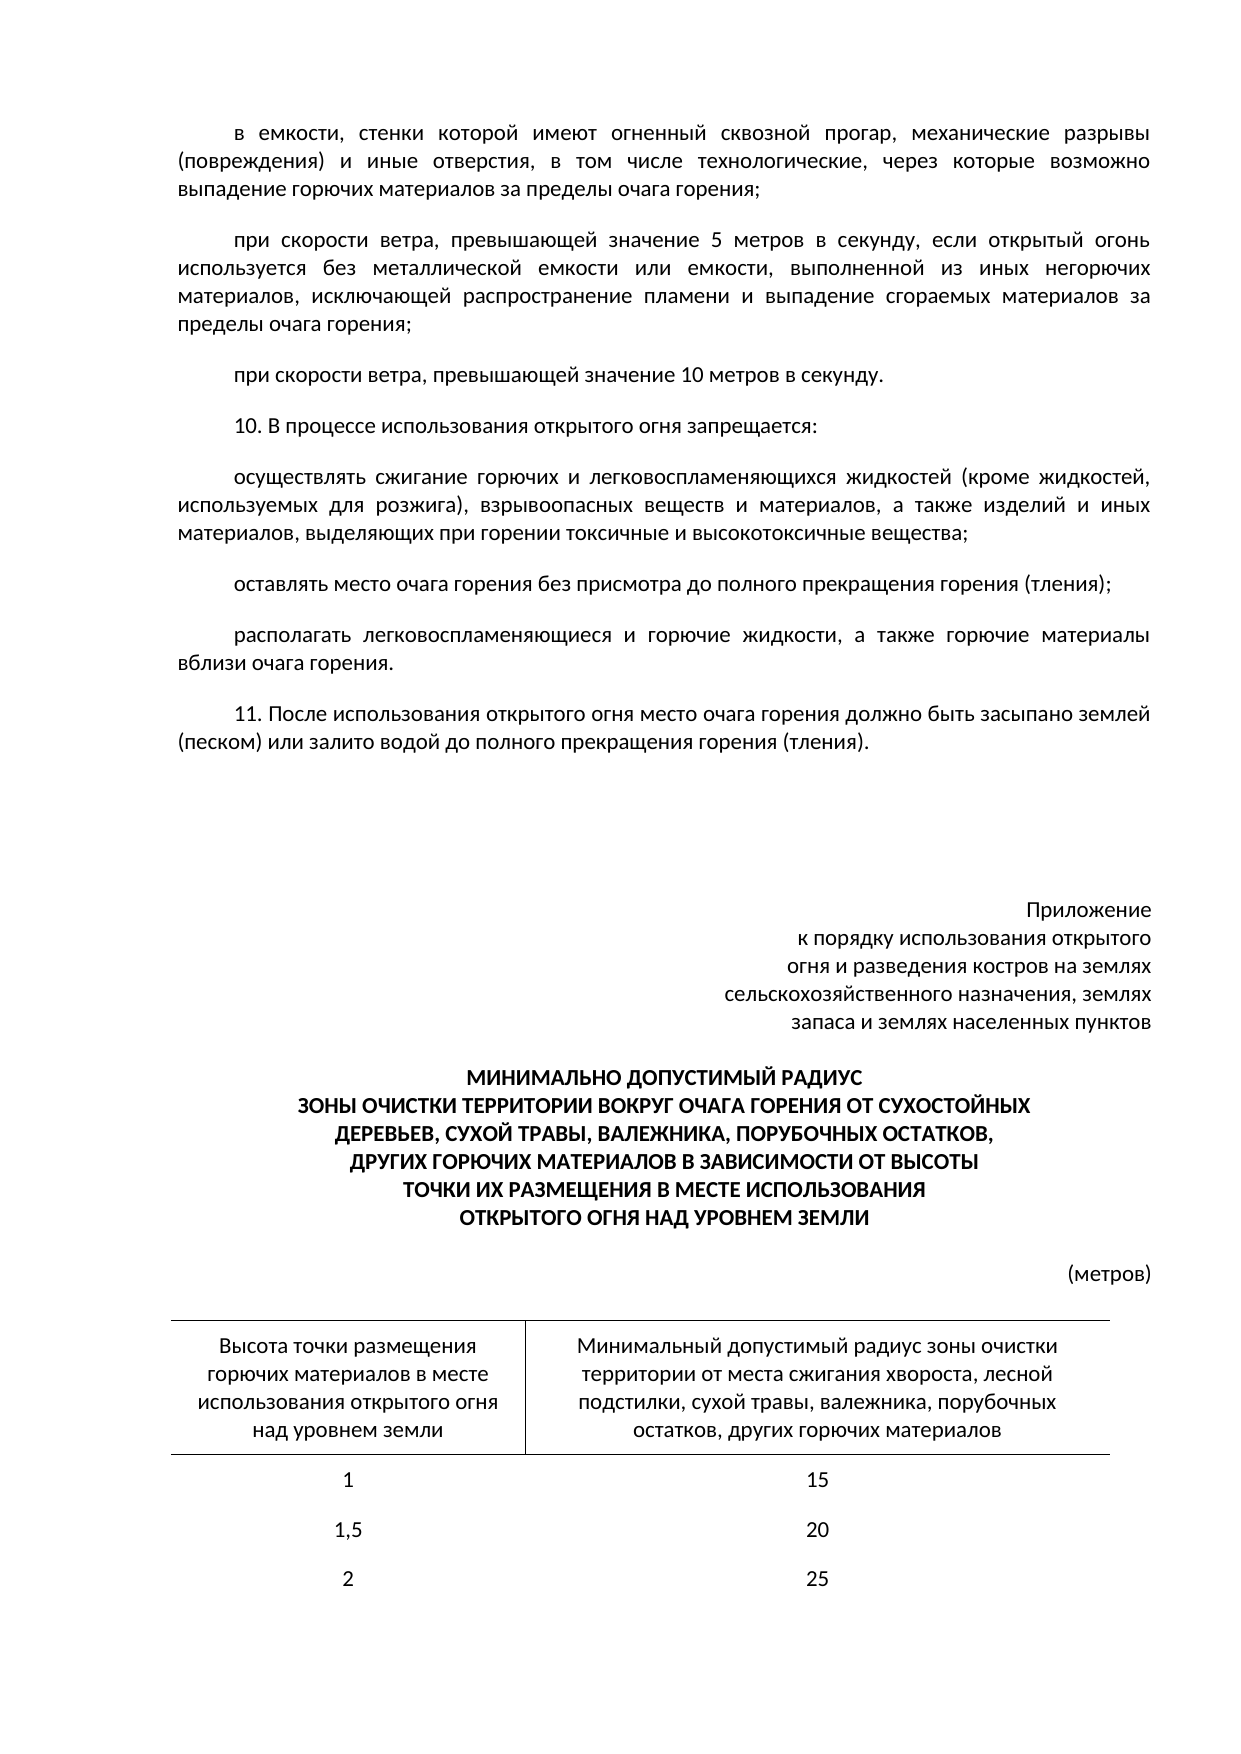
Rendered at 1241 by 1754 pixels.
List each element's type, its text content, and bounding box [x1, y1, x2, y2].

text сельскохозяйственного назначения, землях [177, 979, 1152, 1007]
title МИНИМАЛЬНО ДОПУСТИМЫЙ РАДИУС [177, 1063, 1152, 1091]
table_header Высота точки размещения горючих материалов в месте использования открытого огня над уровнем земли [171, 1321, 525, 1454]
text осуществлять сжигание горючих и легковоспламеняющихся жидкостей (кроме жидкостей, используемых для розжига), взрывоопасных веществ и материалов, а также изделий и иных материалов, выделяющих при горении токсичные и высокотоксичные вещества; [177, 462, 1152, 546]
title ОТКРЫТОГО ОГНЯ НАД УРОВНЕМ ЗЕМЛИ [177, 1203, 1152, 1231]
title ЗОНЫ ОЧИСТКИ ТЕРРИТОРИИ ВОКРУГ ОЧАГА ГОРЕНИЯ ОТ СУХОСТОЙНЫХ [177, 1091, 1152, 1119]
text оставлять место очага горения без присмотра до полного прекращения горения (тления); [177, 569, 1152, 597]
text в емкости, стенки которой имеют огненный сквозной прогар, механические разрывы (повреждения) и иные отверстия, в том числе технологические, через которые возможно выпадение горючих материалов за пределы очага горения; [177, 118, 1152, 202]
table_cell 15 [525, 1455, 1110, 1504]
text располагать легковоспламеняющиеся и горючие жидкости, а также горючие материалы вблизи очага горения. [177, 620, 1152, 676]
text при скорости ветра, превышающей значение 5 метров в секунду, если открытый огонь используется без металлической емкости или емкости, выполненной из иных негорючих материалов, исключающей распространение пламени и выпадение сгораемых материалов за пределы очага горения; [177, 225, 1152, 337]
text запаса и землях населенных пунктов [177, 1007, 1152, 1035]
title ТОЧКИ ИХ РАЗМЕЩЕНИЯ В МЕСТЕ ИСПОЛЬЗОВАНИЯ [177, 1175, 1152, 1203]
text Приложение [177, 895, 1152, 923]
text (метров) [177, 1259, 1152, 1287]
table_cell 1 [171, 1455, 525, 1504]
text огня и разведения костров на землях [177, 951, 1152, 979]
table_cell 25 [525, 1554, 1110, 1603]
table_cell 1,5 [171, 1504, 525, 1553]
text при скорости ветра, превышающей значение 10 метров в секунду. [177, 360, 1152, 388]
text 11. После использования открытого огня место очага горения должно быть засыпано землей (песком) или залито водой до полного прекращения горения (тления). [177, 699, 1152, 755]
text к порядку использования открытого [177, 923, 1152, 951]
table_cell 2 [171, 1554, 525, 1603]
table_cell 20 [525, 1504, 1110, 1553]
title ДРУГИХ ГОРЮЧИХ МАТЕРИАЛОВ В ЗАВИСИМОСТИ ОТ ВЫСОТЫ [177, 1147, 1152, 1175]
text 10. В процессе использования открытого огня запрещается: [177, 411, 1152, 439]
table_header Минимальный допустимый радиус зоны очистки территории от места сжигания хвороста, лесной подстилки, сухой травы, валежника, порубочных остатков, других горючих материалов [526, 1321, 1110, 1454]
title ДЕРЕВЬЕВ, СУХОЙ ТРАВЫ, ВАЛЕЖНИКА, ПОРУБОЧНЫХ ОСТАТКОВ, [177, 1119, 1152, 1147]
